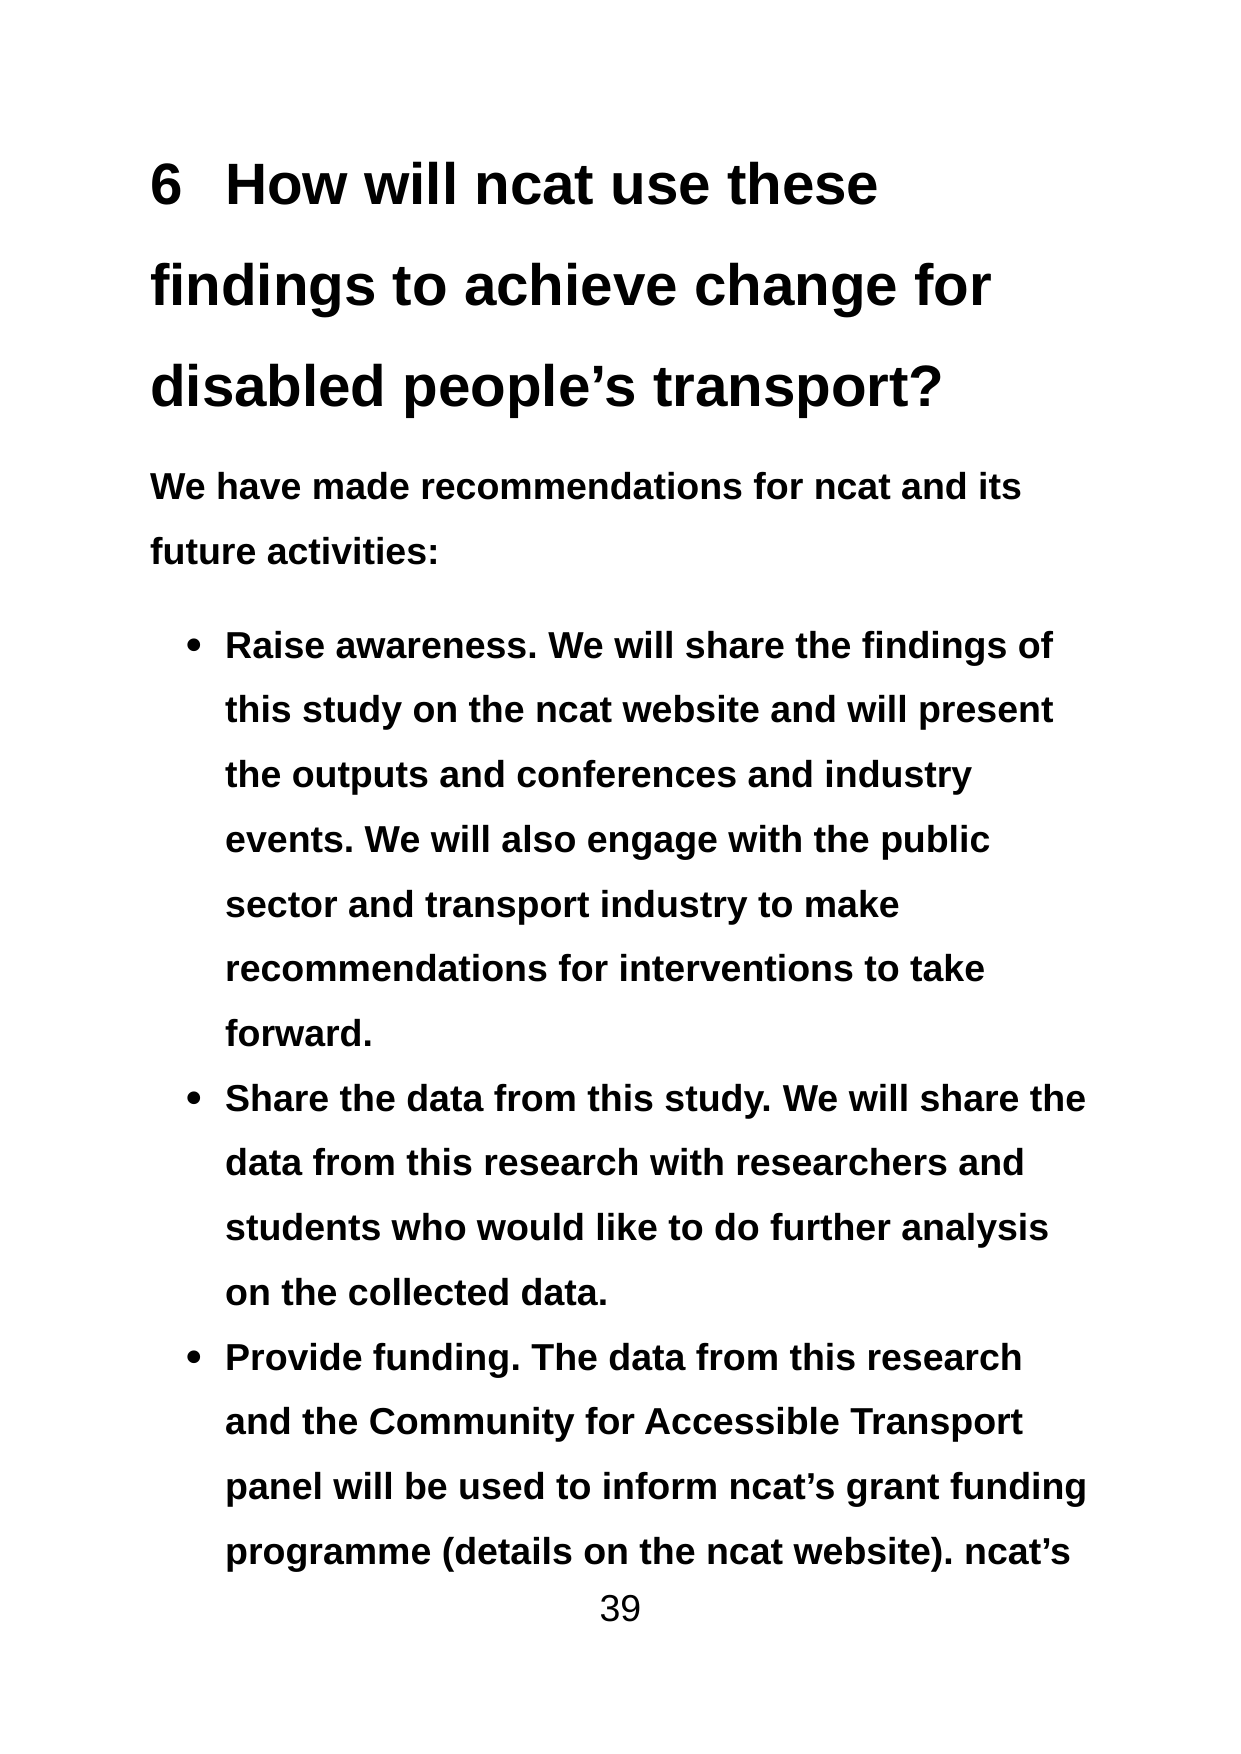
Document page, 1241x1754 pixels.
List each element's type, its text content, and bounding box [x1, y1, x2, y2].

list Share the data from this study. We will share the data from this research with researchers and students who would like to do further analysis on the collected data. [187, 1076, 1090, 1313]
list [187, 1335, 1090, 1572]
text We have made recommendations for ncat and its future activities: [150, 464, 1090, 572]
subtitle 6 How will ncat use these findings to achieve change for disabled people’s transport? [150, 150, 1090, 418]
list Raise awareness. We will share the findings of this study on the ncat website and will present the outputs and conferences and industry events. We will also engage with the public sector and transport industry to make recommendations for interventions to take forward. [187, 623, 1090, 1054]
